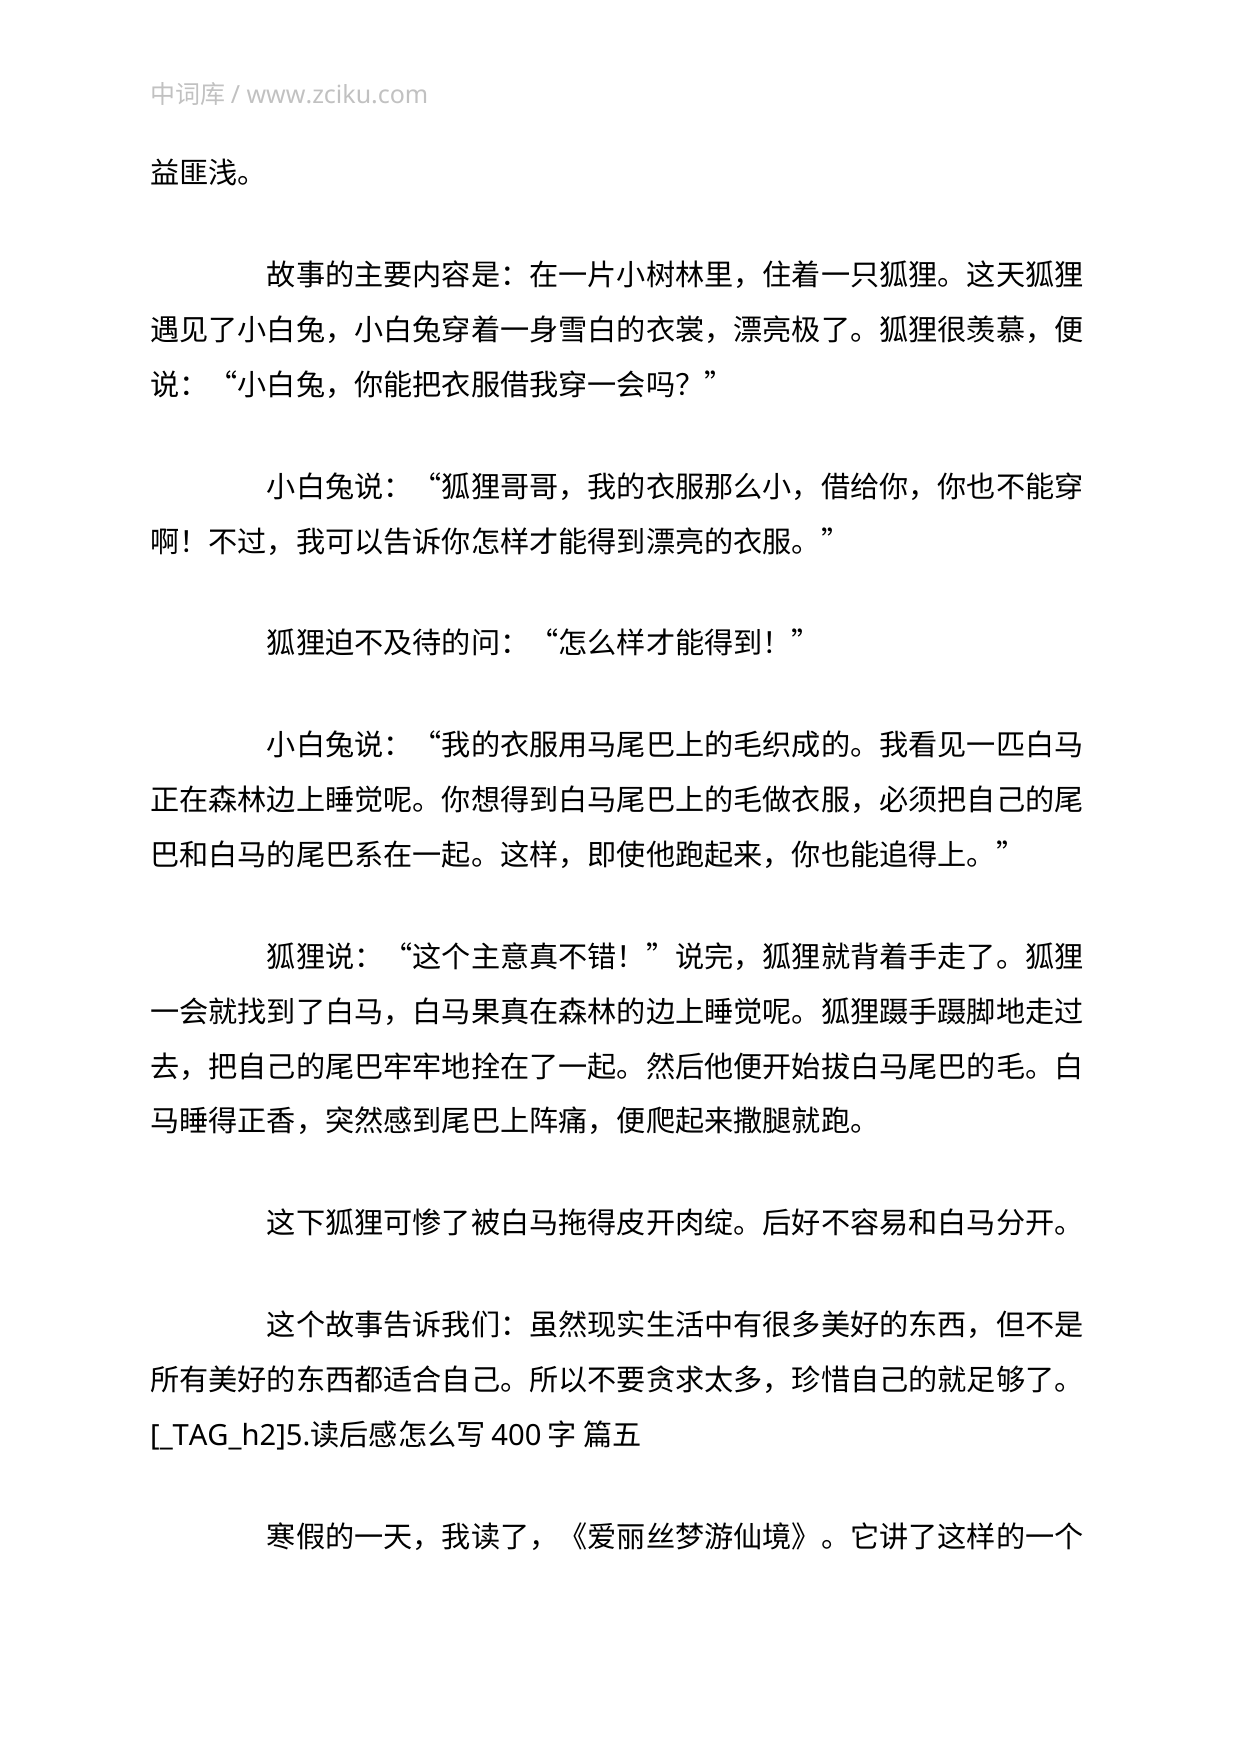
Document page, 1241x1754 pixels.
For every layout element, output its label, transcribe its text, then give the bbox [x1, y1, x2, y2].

text 故事的主要内容是：在一片小树林里，住着一只狐狸。这天狐狸遇见了小白兔，小白兔穿着一身雪白的衣裳，漂亮极了。狐狸很羡慕，便说：“小白兔，你能把衣服借我穿一会吗？” [150, 252, 1090, 404]
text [150, 1513, 1090, 1556]
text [150, 150, 1090, 192]
text 这个故事告诉我们：虽然现实生活中有很多美好的东西，但不是所有美好的东西都适合自己。所以不要贪求太多，珍惜自己的就足够了。[_TAG_h2]5.读后感怎么写400字 篇五 [150, 1302, 1090, 1454]
text 这下狐狸可惨了被白马拖得皮开肉绽。后好不容易和白马分开。 [150, 1200, 1090, 1242]
text 小白兔说：“狐狸哥哥，我的衣服那么小，借给你，你也不能穿啊！不过，我可以告诉你怎样才能得到漂亮的衣服。” [150, 463, 1090, 561]
text 小白兔说：“我的衣服用马尾巴上的毛织成的。我看见一匹白马正在森林边上睡觉呢。你想得到白马尾巴上的毛做衣服，必须把自己的尾巴和白马的尾巴系在一起。这样，即使他跑起来，你也能追得上。” [150, 722, 1090, 874]
text 狐狸说：“这个主意真不错！”说完，狐狸就背着手走了。狐狸一会就找到了白马，白马果真在森林的边上睡觉呢。狐狸蹑手蹑脚地走过去，把自己的尾巴牢牢地拴在了一起。然后他便开始拔白马尾巴的毛。白马睡得正香，突然感到尾巴上阵痛，便爬起来撒腿就跑。 [150, 933, 1090, 1140]
text 狐狸迫不及待的问：“怎么样才能得到！” [150, 620, 1090, 662]
